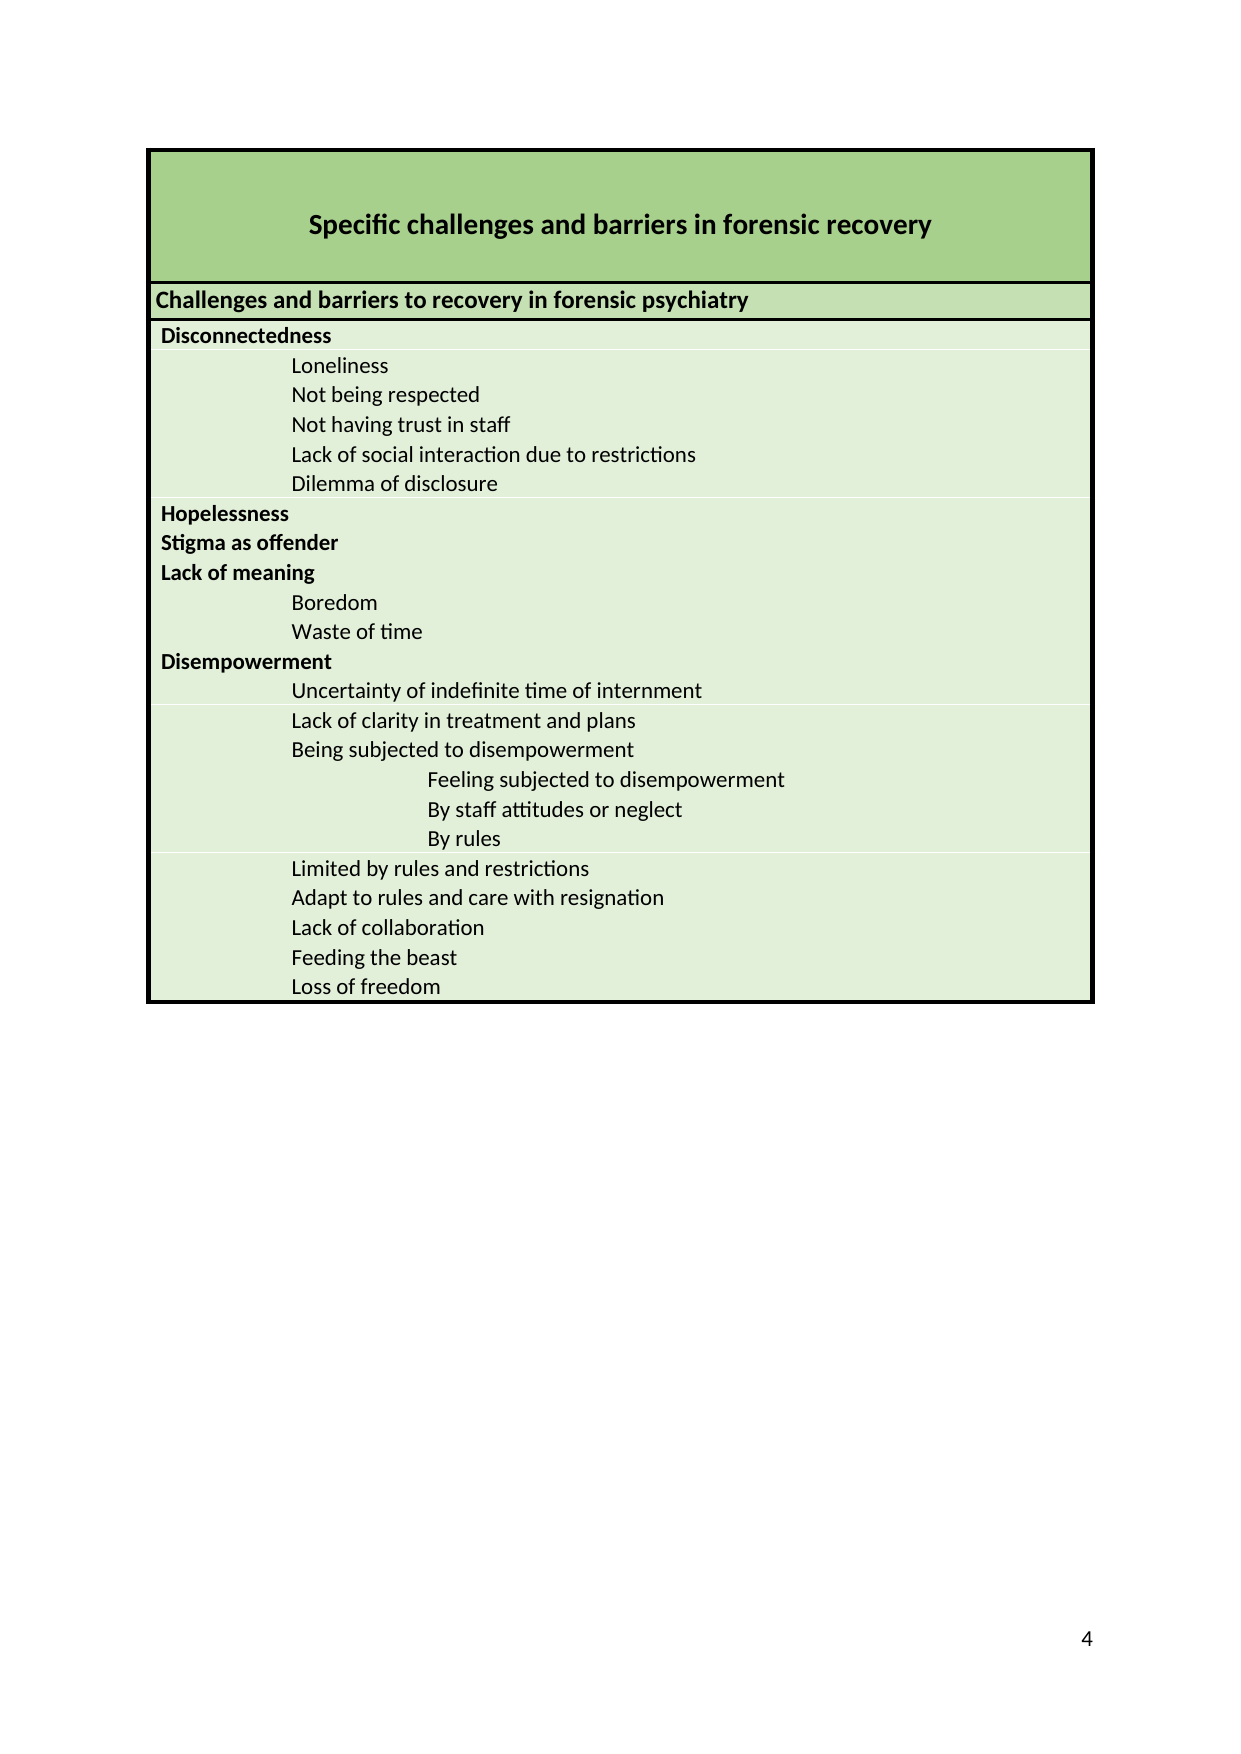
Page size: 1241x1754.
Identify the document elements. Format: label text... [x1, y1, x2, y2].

table_cell Hopelessness [151, 498, 1090, 527]
table_cell Loneliness [151, 350, 1090, 379]
table_cell Stigma as offender [151, 527, 1090, 557]
table_cell Loss of freedom [151, 971, 1090, 1000]
table_cell By rules [151, 823, 1090, 852]
table_cell Disempowerment [151, 645, 1090, 675]
table_cell Feeling subjected to disempowerment [151, 764, 1090, 793]
table_header Specific challenges and barriers in forensic recovery [151, 152, 1090, 281]
table_cell Feeding the beast [151, 941, 1090, 971]
table_cell Challenges and barriers to recovery in forensic psychiatry [151, 284, 1090, 318]
table_cell Limited by rules and restrictions [151, 853, 1090, 882]
table_cell Waste of time [151, 616, 1090, 645]
table_cell Lack of social interaction due to restrictions [151, 438, 1090, 468]
table_cell Dilemma of disclosure [151, 468, 1090, 497]
table_cell Disconnectedness [151, 321, 1090, 349]
table_cell Not being respected [151, 379, 1090, 409]
table_cell Adapt to rules and care with resignation [151, 882, 1090, 912]
table_cell Uncertainty of indefinite time of internment [151, 675, 1090, 704]
table_cell Lack of clarity in treatment and plans [151, 705, 1090, 734]
table_cell Lack of meaning [151, 557, 1090, 586]
table_cell Not having trust in staff [151, 409, 1090, 438]
table_cell Being subjected to disempowerment [151, 734, 1090, 764]
table_cell By staff attitudes or neglect [151, 793, 1090, 823]
table_cell Boredom [151, 586, 1090, 616]
table_cell Lack of collaboration [151, 912, 1090, 941]
